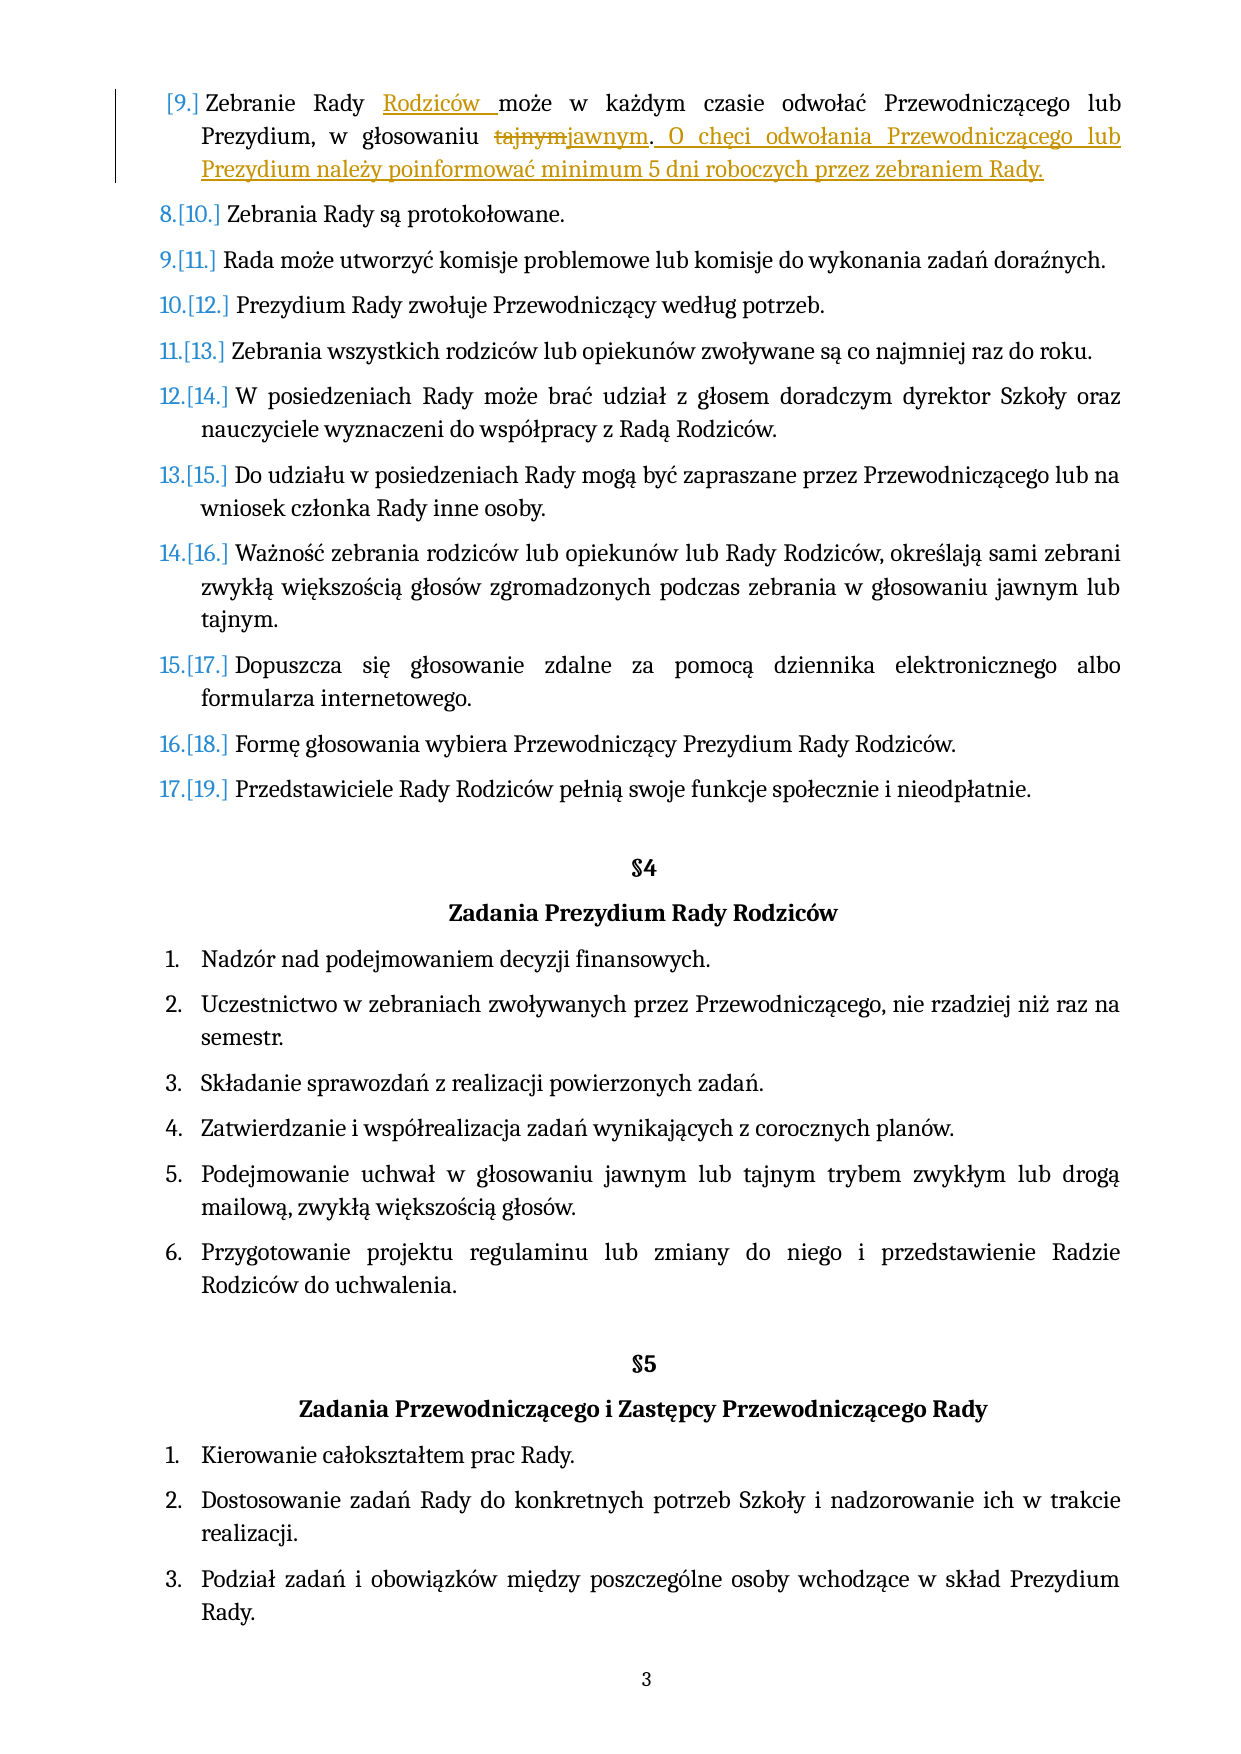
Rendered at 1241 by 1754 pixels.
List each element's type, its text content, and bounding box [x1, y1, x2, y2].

text Zadania Prezydium Rady Rodziców [165, 899, 1122, 928]
list Zebranie Rady może w każdym czasie odwołać Przewodniczącego lub Prezydium, w głosowaniu . [165, 89, 1122, 183]
text Zadania Przewodniczącego i Zastępcy Przewodniczącego Rady [165, 1395, 1122, 1424]
list Podejmowanie uchwał w głosowaniu jawnym lub tajnym trybem zwykłym lub drogą mailową, zwykłą większością głosów. [165, 1160, 1122, 1221]
list Składanie sprawozdań z realizacji powierzonych zadań. [165, 1069, 1122, 1097]
list Zebrania Rady są protokołowane. [159, 200, 1122, 229]
list Przygotowanie projektu regulaminu lub zmiany do niego i przedstawienie Radzie Rodziców do uchwalenia. [165, 1238, 1122, 1300]
list Dostosowanie zadań Rady do konkretnych potrzeb Szkoły i nadzorowanie ich w trakcie realizacji. [165, 1486, 1122, 1548]
list W posiedzeniach Rady może brać udział z głosem doradczym dyrektor Szkoły oraz nauczyciele wyznaczeni do współpracy z Radą Rodziców. [159, 382, 1122, 444]
list Przedstawiciele Rady Rodziców pełnią swoje funkcje społecznie i nieodpłatnie. [159, 775, 1122, 804]
list Dopuszcza się głosowanie zdalne za pomocą dziennika elektronicznego albo formularza internetowego. [159, 651, 1122, 713]
list §5 [165, 1350, 1122, 1378]
list Zatwierdzanie i współrealizacja zadań wynikających z corocznych planów. [165, 1114, 1122, 1143]
list Uczestnictwo w zebraniach zwoływanych przez Przewodniczącego, nie rzadziej niż raz na semestr. [165, 990, 1122, 1052]
list Kierowanie całokształtem prac Rady. [165, 1441, 1122, 1469]
list Formę głosowania wybiera Przewodniczący Prezydium Rady Rodziców. [159, 729, 1122, 758]
list Ważność zebrania rodziców lub opiekunów lub Rady Rodziców, określają sami zebrani zwykłą większością głosów zgromadzonych podczas zebrania w głosowaniu jawnym lub tajnym. [159, 539, 1122, 634]
list Zebrania wszystkich rodziców lub opiekunów zwoływane są co najmniej raz do roku. [159, 337, 1122, 366]
list §4 [165, 853, 1122, 882]
list Nadzór nad podejmowaniem decyzji finansowych. [165, 944, 1122, 973]
list Do udziału w posiedzeniach Rady mogą być zapraszane przez Przewodniczącego lub na wniosek członka Rady inne osoby. [159, 461, 1122, 523]
list Prezydium Rady zwołuje Przewodniczący według potrzeb. [159, 291, 1122, 320]
list Podział zadań i obowiązków między poszczególne osoby wchodzące w skład Prezydium Rady. [165, 1565, 1122, 1627]
list Rada może utworzyć komisje problemowe lub komisje do wykonania zadań doraźnych. [159, 246, 1122, 274]
